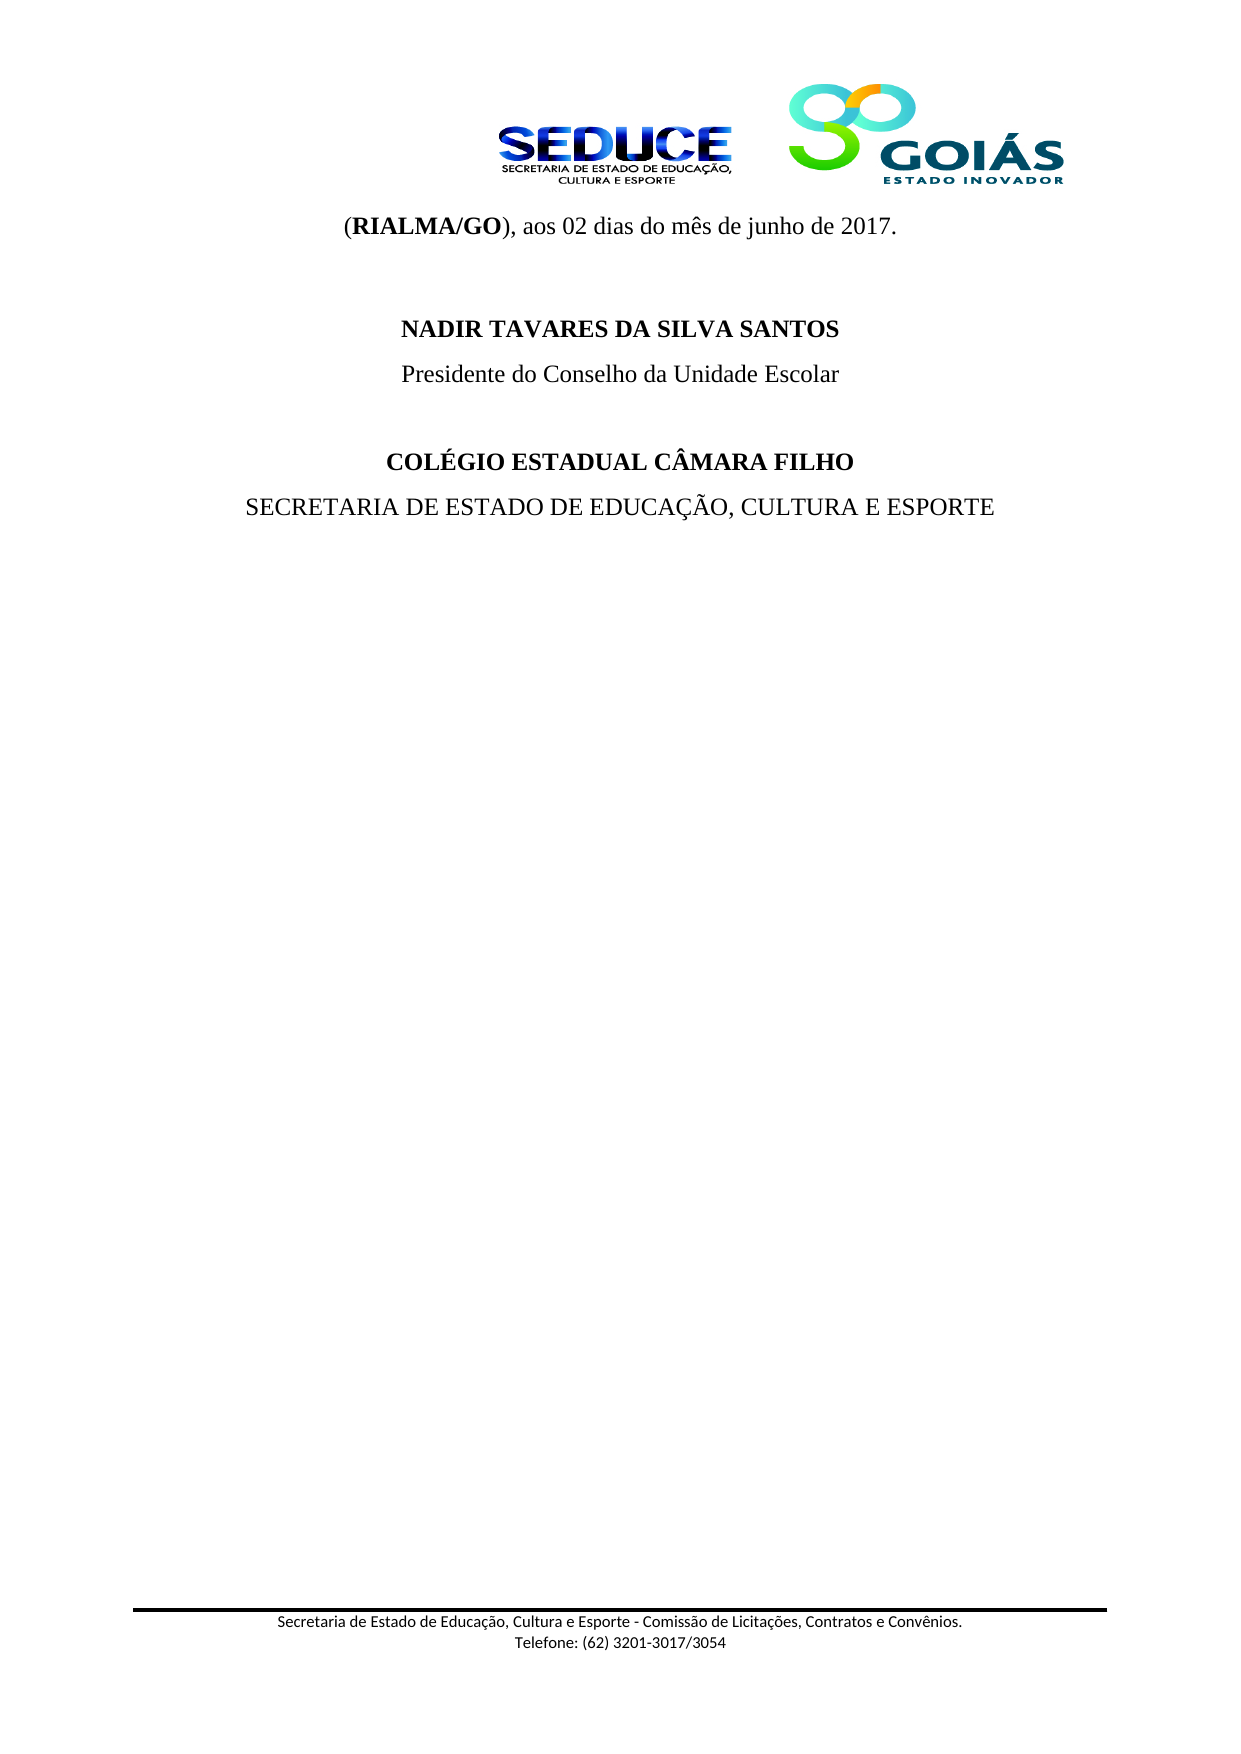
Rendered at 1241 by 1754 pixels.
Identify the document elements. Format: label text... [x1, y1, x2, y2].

picture [477, 73, 1108, 212]
text NADIR TAVARES DA SILVA SANTOS [133, 314, 1107, 343]
text Presidente do Conselho da Unidade Escolar [133, 359, 1107, 387]
text (RIALMA/GO), aos 02 dias do mês de junho de 2017. [133, 211, 1107, 240]
text SECRETARIA DE ESTADO DE EDUCAÇÃO, CULTURA E ESPORTE [133, 492, 1107, 521]
text COLÉGIO ESTADUAL CÂMARA FILHO [133, 447, 1107, 476]
